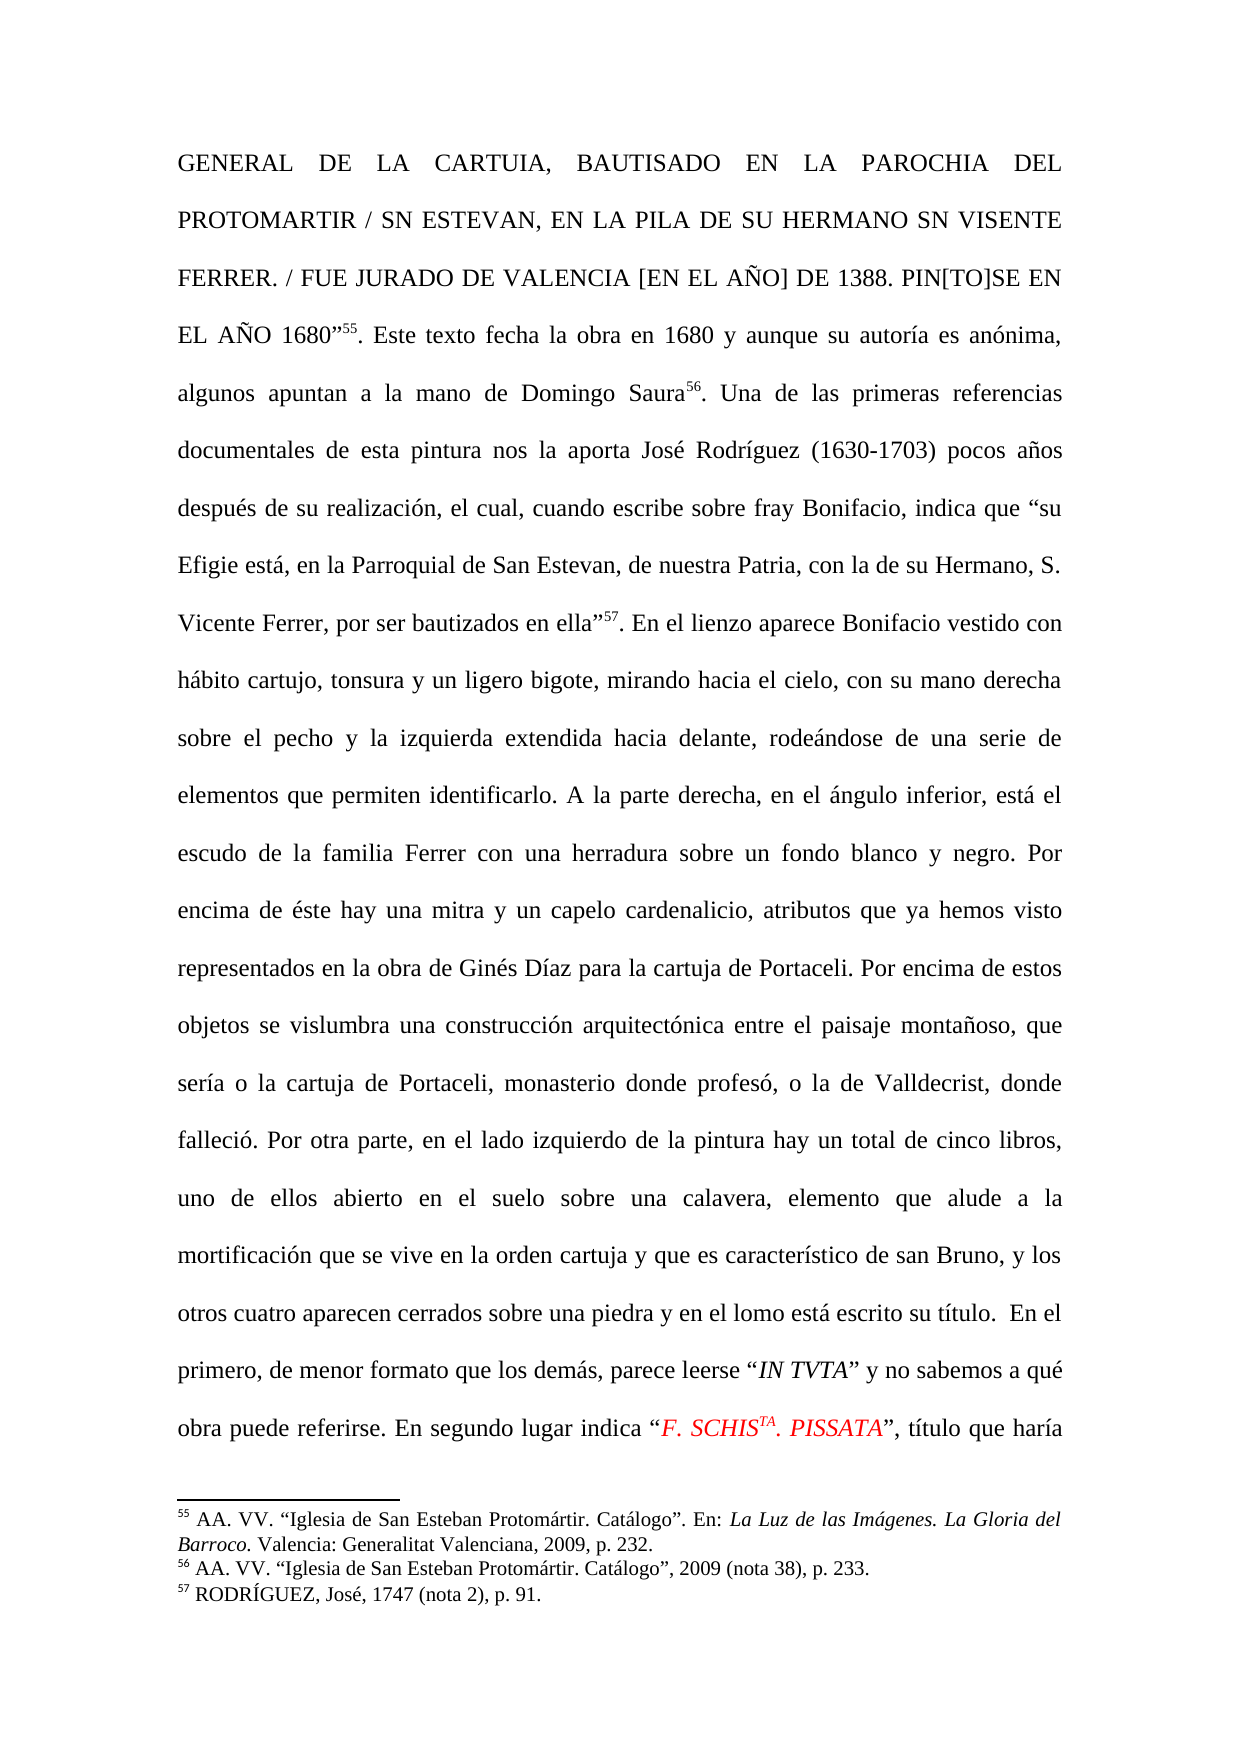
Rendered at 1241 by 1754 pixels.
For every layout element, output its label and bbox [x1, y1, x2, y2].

text [177, 148, 1063, 1441]
